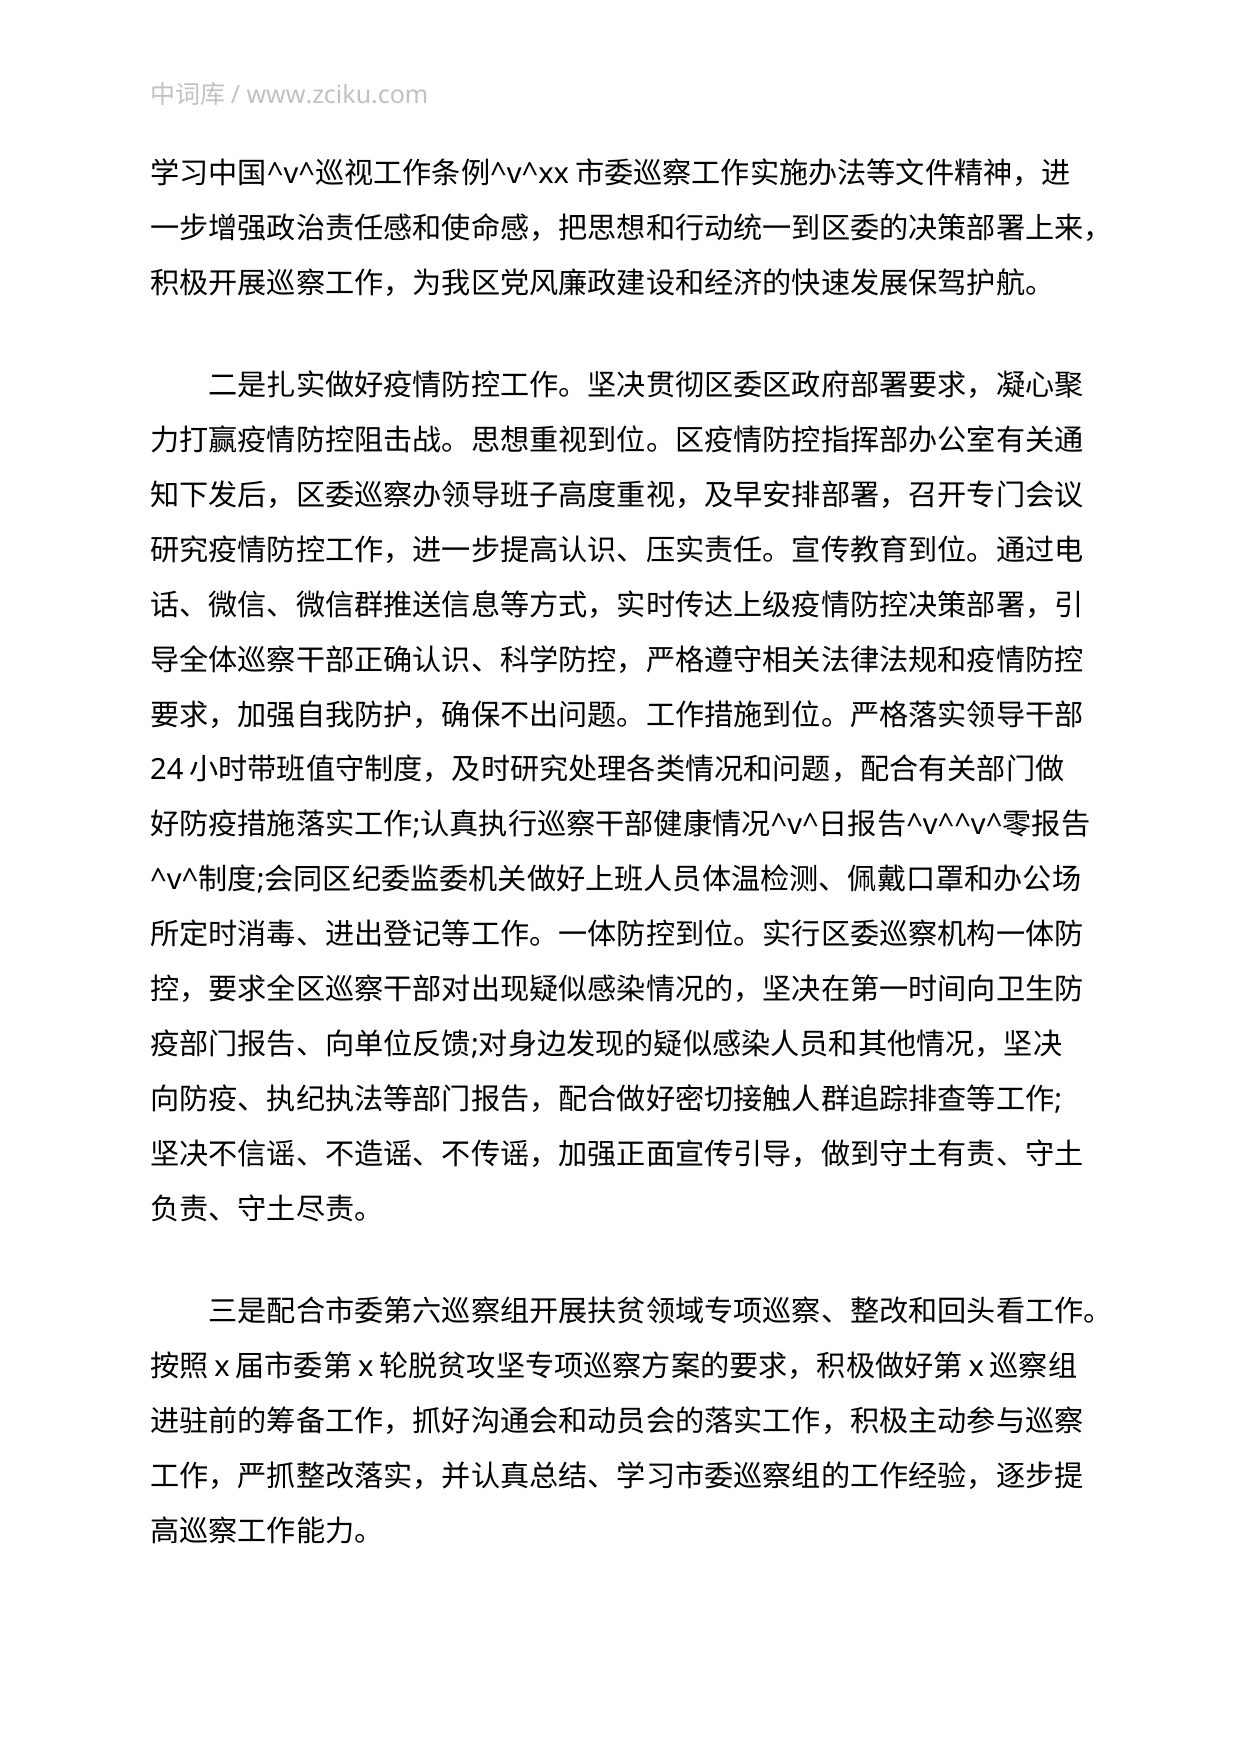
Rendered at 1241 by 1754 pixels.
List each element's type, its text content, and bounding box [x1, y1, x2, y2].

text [150, 150, 1090, 302]
text 三是配合市委第六巡察组开展扶贫领域专项巡察、整改和回头看工作。按照x届市委第x轮脱贫攻坚专项巡察方案的要求，积极做好第x巡察组进驻前的筹备工作，抓好沟通会和动员会的落实工作，积极主动参与巡察工作，严抓整改落实，并认真总结、学习市委巡察组的工作经验，逐步提高巡察工作能力。 [150, 1287, 1090, 1549]
text 二是扎实做好疫情防控工作。坚决贯彻区委区政府部署要求，凝心聚力打赢疫情防控阻击战。思想重视到位。区疫情防控指挥部办公室有关通知下发后，区委巡察办领导班子高度重视，及早安排部署，召开专门会议研究疫情防控工作，进一步提高认识、压实责任。宣传教育到位。通过电话、微信、微信群推送信息等方式，实时传达上级疫情防控决策部署，引导全体巡察干部正确认识、科学防控，严格遵守相关法律法规和疫情防控要求，加强自我防护，确保不出问题。工作措施到位。严格落实领导干部24小时带班值守制度，及时研究处理各类情况和问题，配合有关部门做好防疫措施落实工作;认真执行巡察干部健康情况^v^日报告^v^^v^零报告^v^制度;会同区纪委监委机关做好上班人员体温检测、佩戴口罩和办公场所定时消毒、进出登记等工作。一体防控到位。实行区委巡察机构一体防控，要求全区巡察干部对出现疑似感染情况的，坚决在第一时间向卫生防疫部门报告、向单位反馈;对身边发现的疑似感染人员和其他情况，坚决向防疫、执纪执法等部门报告，配合做好密切接触人群追踪排查等工作;坚决不信谣、不造谣、不传谣，加强正面宣传引导，做到守土有责、守土负责、守土尽责。 [150, 362, 1090, 1228]
